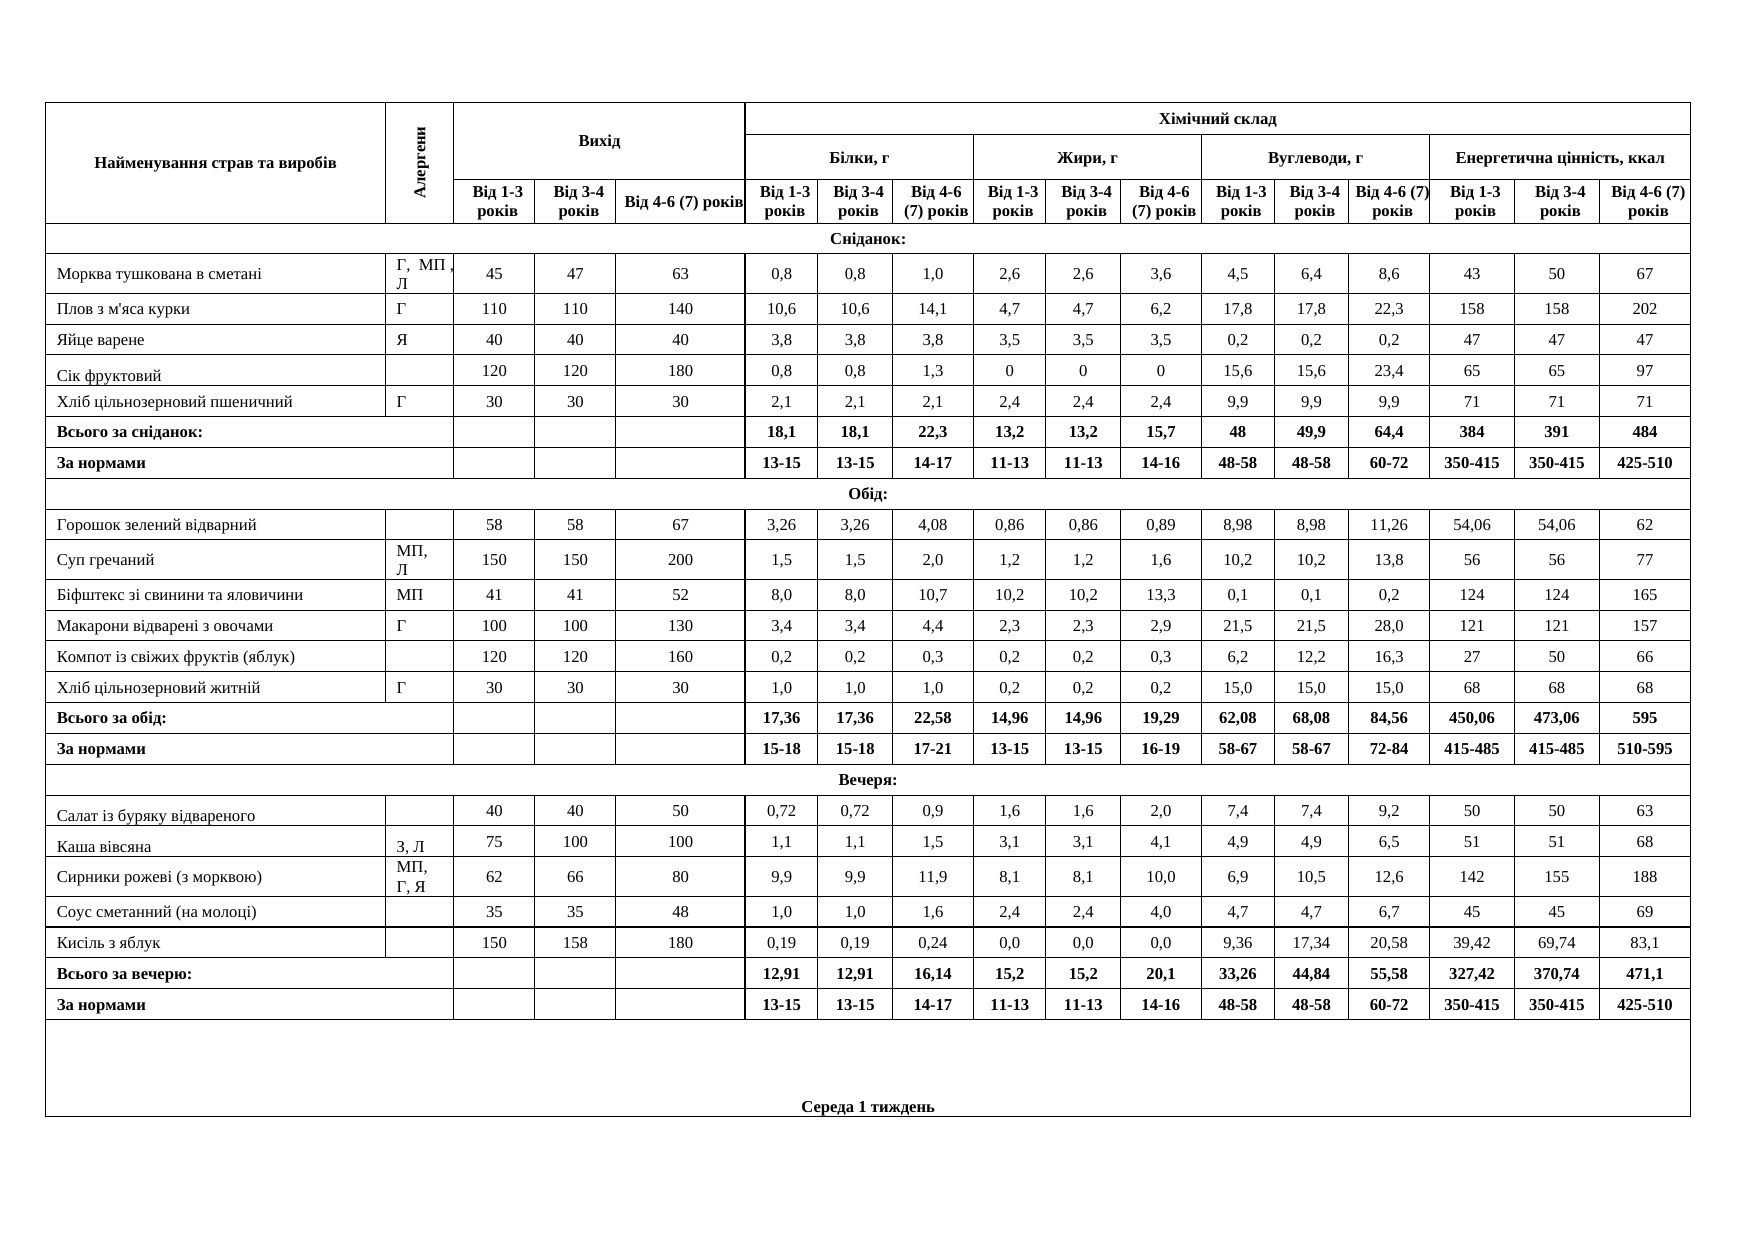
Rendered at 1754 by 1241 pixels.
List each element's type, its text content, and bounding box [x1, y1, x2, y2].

table_cell 12,91 [818, 958, 892, 988]
table_cell 65 [1430, 355, 1514, 385]
table_cell 43 [1430, 254, 1514, 293]
table_cell 7,4 [1275, 796, 1348, 825]
table_cell 67 [616, 510, 744, 539]
table_cell 10,2 [1275, 540, 1348, 579]
table_cell 1,6 [974, 796, 1045, 825]
table_cell 22,3 [1349, 294, 1429, 323]
table_cell Від 3-4 років [818, 180, 892, 222]
table_cell 68,08 [1275, 703, 1348, 733]
table_cell Всього за обід: [46, 703, 453, 733]
table_cell 48-58 [1202, 448, 1274, 478]
table_cell 11,26 [1349, 510, 1429, 539]
table_cell 60-72 [1349, 989, 1429, 1019]
table_cell 1,0 [893, 672, 973, 702]
table_cell Від 4-6 (7) років [1121, 180, 1201, 222]
table_cell 8,98 [1202, 510, 1274, 539]
table_cell 160 [616, 641, 744, 671]
table_cell 15-18 [818, 734, 892, 764]
table_cell 0,86 [1046, 510, 1120, 539]
table_cell 6,7 [1349, 897, 1429, 926]
table_cell 3,4 [746, 611, 817, 640]
table_cell 0 [1046, 355, 1120, 385]
table_cell 50 [1515, 254, 1599, 293]
table_cell 14-17 [893, 989, 973, 1019]
table_cell Морква тушкована в сметані [46, 254, 385, 293]
table_cell 17,8 [1202, 294, 1274, 323]
table_cell Вуглеводи, г [1202, 135, 1429, 179]
table_cell Від 1-3 років [746, 180, 817, 222]
table_cell 2,4 [974, 897, 1045, 926]
table_cell 62,08 [1202, 703, 1274, 733]
table_cell 595 [1600, 703, 1690, 733]
table_cell 47 [1600, 325, 1690, 354]
table_cell 40 [535, 796, 615, 825]
table_cell Вечеря: [46, 765, 1690, 794]
table_cell 1,5 [818, 540, 892, 579]
table_cell За нормами [46, 734, 453, 764]
table_cell 473,06 [1515, 703, 1599, 733]
table_cell 4,9 [1275, 826, 1348, 856]
table_cell [535, 703, 615, 733]
table_cell [616, 958, 744, 988]
table_cell 510-595 [1600, 734, 1690, 764]
table_cell 4,7 [1202, 897, 1274, 926]
table_cell 72-84 [1349, 734, 1429, 764]
table_cell 97 [1600, 355, 1690, 385]
table_cell 83,1 [1600, 928, 1690, 957]
table_cell 71 [1515, 386, 1599, 416]
table_cell 10,6 [746, 294, 817, 323]
table_cell 13,8 [1349, 540, 1429, 579]
table_cell 3,4 [818, 611, 892, 640]
table_cell Від 3-4 років [1275, 180, 1348, 222]
table_cell 21,5 [1275, 611, 1348, 640]
table_cell 0,86 [974, 510, 1045, 539]
table_cell 3,8 [818, 325, 892, 354]
table_cell 0,19 [746, 928, 817, 957]
table_cell 10,2 [1046, 580, 1120, 609]
table_cell 20,58 [1349, 928, 1429, 957]
table_cell 120 [454, 355, 534, 385]
table_cell 425-510 [1600, 989, 1690, 1019]
table_cell [454, 417, 534, 447]
table_cell 1,6 [893, 897, 973, 926]
table_cell 17,34 [1275, 928, 1348, 957]
table_cell 13-15 [746, 989, 817, 1019]
table_cell Від 1-3 років [1430, 180, 1514, 222]
table_cell Яйце варене [46, 325, 385, 354]
table_cell 17-21 [893, 734, 973, 764]
table_cell 52 [616, 580, 744, 609]
table_cell Хліб цільнозерновий житній [46, 672, 385, 702]
table_cell 50 [1515, 796, 1599, 825]
table_cell 49,9 [1275, 417, 1348, 447]
table_cell 327,42 [1430, 958, 1514, 988]
table_cell 13,3 [1121, 580, 1201, 609]
table_cell 1,1 [818, 826, 892, 856]
table_cell 27 [1430, 641, 1514, 671]
table_cell 121 [1515, 611, 1599, 640]
table_cell 4,0 [1121, 897, 1201, 926]
table_cell 35 [535, 897, 615, 926]
table_cell Компот із свіжих фруктів (яблук) [46, 641, 385, 671]
table_cell Горошок зелений відварний [46, 510, 385, 539]
table_cell Сніданок: [46, 224, 1690, 253]
table_cell 0,1 [1275, 580, 1348, 609]
table_cell 41 [535, 580, 615, 609]
table_cell [454, 703, 534, 733]
table_cell 41 [454, 580, 534, 609]
table_cell 48-58 [1275, 448, 1348, 478]
table_cell 33,26 [1202, 958, 1274, 988]
table_cell 157 [1600, 611, 1690, 640]
table_cell 0,2 [1275, 325, 1348, 354]
table_cell 2,4 [1121, 386, 1201, 416]
table_cell Макарони відварені з овочами [46, 611, 385, 640]
table_cell 1,0 [893, 254, 973, 293]
table_cell Хімічний склад [746, 103, 1690, 134]
table_cell 0,2 [818, 641, 892, 671]
table_cell 1,3 [893, 355, 973, 385]
table_cell 0,0 [1046, 928, 1120, 957]
table_cell 23,4 [1349, 355, 1429, 385]
table_cell 1,1 [746, 826, 817, 856]
table_cell 51 [1515, 826, 1599, 856]
table_cell 22,3 [893, 417, 973, 447]
table_cell Сік фруктовий [46, 355, 385, 385]
table_cell Обід: [46, 479, 1690, 508]
table_cell 39,42 [1430, 928, 1514, 957]
table_cell Соус сметанний (на молоці) [46, 897, 385, 926]
table_cell 40 [454, 325, 534, 354]
table_cell 15,6 [1202, 355, 1274, 385]
table_cell 3,1 [974, 826, 1045, 856]
table_cell Хліб цільнозерновий пшеничний [46, 386, 385, 416]
table_cell 3,6 [1121, 254, 1201, 293]
table_cell [535, 958, 615, 988]
table_cell 10,6 [818, 294, 892, 323]
table_cell 2,4 [1046, 386, 1120, 416]
table_cell 158 [1515, 294, 1599, 323]
table_cell 10,2 [974, 580, 1045, 609]
table_cell 63 [1600, 796, 1690, 825]
table_cell 110 [535, 294, 615, 323]
table_cell 9,9 [746, 857, 817, 896]
table_cell 120 [535, 355, 615, 385]
table_cell 0,9 [893, 796, 973, 825]
table_cell 68 [1600, 672, 1690, 702]
table_cell 84,56 [1349, 703, 1429, 733]
table_cell 16,14 [893, 958, 973, 988]
table_cell [454, 989, 534, 1019]
table_cell 68 [1600, 826, 1690, 856]
table_cell Біфштекс зі свинини та яловичини [46, 580, 385, 609]
table_cell 75 [454, 826, 534, 856]
table_cell 158 [535, 928, 615, 957]
table_cell 9,9 [1202, 386, 1274, 416]
table_cell Середа 1 тиждень [46, 1020, 1690, 1116]
table_cell [535, 448, 615, 478]
table_cell 15,2 [974, 958, 1045, 988]
table_cell Г [386, 294, 453, 323]
table_cell 0,2 [1121, 672, 1201, 702]
table_cell 0,3 [893, 641, 973, 671]
table_cell 165 [1600, 580, 1690, 609]
table_cell 384 [1430, 417, 1514, 447]
table_cell 12,6 [1349, 857, 1429, 896]
table_cell 45 [1515, 897, 1599, 926]
table_cell 0,2 [1349, 325, 1429, 354]
table_cell 180 [616, 928, 744, 957]
table_cell 56 [1430, 540, 1514, 579]
table_cell 14,1 [893, 294, 973, 323]
table_cell 13-15 [818, 989, 892, 1019]
table_cell 8,0 [746, 580, 817, 609]
table_cell Від 4-6 (7) років [1349, 180, 1429, 222]
table_cell 48 [616, 897, 744, 926]
table_cell 2,0 [893, 540, 973, 579]
table_cell 4,5 [1202, 254, 1274, 293]
table_cell [386, 510, 453, 539]
table_cell 21,5 [1202, 611, 1274, 640]
table_cell Плов з м'яса курки [46, 294, 385, 323]
table_cell Вихід [454, 103, 744, 179]
table_cell [616, 417, 744, 447]
table_cell 0,8 [746, 355, 817, 385]
table_cell 2,6 [974, 254, 1045, 293]
table_cell 3,26 [746, 510, 817, 539]
table_cell 3,5 [1121, 325, 1201, 354]
table_cell 54,06 [1430, 510, 1514, 539]
table_cell 62 [454, 857, 534, 896]
table_cell 68 [1430, 672, 1514, 702]
table_cell 64,4 [1349, 417, 1429, 447]
table_cell 142 [1430, 857, 1514, 896]
table_cell 9,36 [1202, 928, 1274, 957]
table_cell 30 [454, 672, 534, 702]
table_cell 9,9 [1275, 386, 1348, 416]
table_cell 0,2 [974, 672, 1045, 702]
table_cell Від 1-3 років [974, 180, 1045, 222]
table_cell 100 [454, 611, 534, 640]
table_cell 425-510 [1600, 448, 1690, 478]
table_cell 10,7 [893, 580, 973, 609]
table_cell 2,1 [893, 386, 973, 416]
table_cell 120 [454, 641, 534, 671]
table_cell Від 3-4 років [1515, 180, 1599, 222]
table_cell 30 [454, 386, 534, 416]
table_cell 40 [535, 325, 615, 354]
table_cell 110 [454, 294, 534, 323]
table_cell 15,0 [1349, 672, 1429, 702]
table_cell Я [386, 325, 453, 354]
table_cell 15,0 [1202, 672, 1274, 702]
table_cell 158 [1430, 294, 1514, 323]
table_cell [454, 448, 534, 478]
table_cell 180 [616, 355, 744, 385]
table_cell 0,1 [1202, 580, 1274, 609]
table_cell Від 4-6 (7) років [616, 180, 744, 222]
table_cell 17,36 [818, 703, 892, 733]
table_cell 3,5 [1046, 325, 1120, 354]
table_cell 0,8 [818, 254, 892, 293]
table_cell 13,2 [1046, 417, 1120, 447]
table_cell 1,0 [818, 672, 892, 702]
table_cell 415-485 [1515, 734, 1599, 764]
table_cell 30 [535, 672, 615, 702]
table_cell 16-19 [1121, 734, 1201, 764]
table_cell 2,0 [1121, 796, 1201, 825]
table_cell 40 [454, 796, 534, 825]
table_cell 13-15 [746, 448, 817, 478]
table_cell 14-16 [1121, 448, 1201, 478]
table_cell 484 [1600, 417, 1690, 447]
table_cell 150 [454, 928, 534, 957]
table_cell 1,0 [818, 897, 892, 926]
table_cell 11-13 [974, 989, 1045, 1019]
table_cell 54,06 [1515, 510, 1599, 539]
table_cell 58 [535, 510, 615, 539]
table_cell 8,1 [974, 857, 1045, 896]
table_cell Г [386, 672, 453, 702]
table_cell 2,6 [1046, 254, 1120, 293]
table_cell 58-67 [1275, 734, 1348, 764]
table_cell 0,0 [974, 928, 1045, 957]
table_cell 124 [1515, 580, 1599, 609]
table_cell Від 3-4 років [1046, 180, 1120, 222]
table_cell 120 [535, 641, 615, 671]
table_cell [535, 417, 615, 447]
table_cell 50 [1515, 641, 1599, 671]
table_cell 100 [535, 611, 615, 640]
table_cell Салат із буряку відвареного [46, 796, 385, 825]
table_cell 0,2 [1046, 641, 1120, 671]
table_cell 0,24 [893, 928, 973, 957]
table_cell 66 [1600, 641, 1690, 671]
table_cell [386, 928, 453, 957]
table_cell 69,74 [1515, 928, 1599, 957]
table_cell 4,7 [1046, 294, 1120, 323]
table_cell 155 [1515, 857, 1599, 896]
table_cell 9,9 [1349, 386, 1429, 416]
table_cell 58 [454, 510, 534, 539]
table_cell 370,74 [1515, 958, 1599, 988]
table_cell Г [386, 611, 453, 640]
table_cell Сирники рожеві (з морквою) [46, 857, 385, 896]
table_cell Енергетична цінність, ккал [1430, 135, 1690, 179]
table_cell [454, 734, 534, 764]
table_cell 0,8 [818, 355, 892, 385]
table_cell 0,8 [746, 254, 817, 293]
table_cell 48-58 [1202, 989, 1274, 1019]
table_cell 6,2 [1202, 641, 1274, 671]
table_cell 0,3 [1121, 641, 1201, 671]
table_cell 0,89 [1121, 510, 1201, 539]
table_cell 15,6 [1275, 355, 1348, 385]
table_cell 1,5 [746, 540, 817, 579]
table_cell 350-415 [1430, 448, 1514, 478]
table_cell Від 4-6 (7) років [1600, 180, 1690, 222]
table_cell 48 [1202, 417, 1274, 447]
table_cell 3,1 [1046, 826, 1120, 856]
table_cell 45 [1430, 897, 1514, 926]
table_cell 11-13 [974, 448, 1045, 478]
table_cell 3,5 [974, 325, 1045, 354]
table_cell Всього за вечерю: [46, 958, 453, 988]
table_cell 9,2 [1349, 796, 1429, 825]
table_cell 391 [1515, 417, 1599, 447]
table_cell 58-67 [1202, 734, 1274, 764]
table_cell 47 [1430, 325, 1514, 354]
table_cell 0 [1121, 355, 1201, 385]
table_cell 18,1 [818, 417, 892, 447]
table_cell Жири, г [974, 135, 1201, 179]
table_cell 1,2 [1046, 540, 1120, 579]
table_cell 14-17 [893, 448, 973, 478]
table_cell 7,4 [1202, 796, 1274, 825]
table_cell 2,4 [1046, 897, 1120, 926]
table_cell 4,7 [1275, 897, 1348, 926]
table_cell 200 [616, 540, 744, 579]
table_cell Найменування страв та виробів [46, 103, 385, 222]
table_cell 62 [1600, 510, 1690, 539]
table_cell 44,84 [1275, 958, 1348, 988]
table_cell 13-15 [974, 734, 1045, 764]
table_cell 14,96 [974, 703, 1045, 733]
table_cell 2,1 [746, 386, 817, 416]
table_cell 3,26 [818, 510, 892, 539]
table_cell [616, 734, 744, 764]
table_cell 50 [616, 796, 744, 825]
table_cell 100 [616, 826, 744, 856]
table_cell 12,91 [746, 958, 817, 988]
table_cell 1,5 [893, 826, 973, 856]
table_cell 66 [535, 857, 615, 896]
table_cell 28,0 [1349, 611, 1429, 640]
table_cell 67 [1600, 254, 1690, 293]
table_cell [386, 355, 453, 385]
table_cell [386, 897, 453, 926]
table_cell 0,2 [1046, 672, 1120, 702]
table_cell 4,9 [1202, 826, 1274, 856]
table_cell 30 [616, 386, 744, 416]
table_cell 63 [616, 254, 744, 293]
table_cell МП, Г, Я [386, 857, 453, 896]
table_cell 2,3 [1046, 611, 1120, 640]
table_cell 11,9 [893, 857, 973, 896]
table_cell 30 [535, 386, 615, 416]
table_cell 13,2 [974, 417, 1045, 447]
table_cell Від 1-3 років [454, 180, 534, 222]
table_cell 18,1 [746, 417, 817, 447]
table_cell 350-415 [1515, 989, 1599, 1019]
table_cell 14,96 [1046, 703, 1120, 733]
table_cell 11-13 [1046, 989, 1120, 1019]
table_cell 11-13 [1046, 448, 1120, 478]
table_cell 0,19 [818, 928, 892, 957]
table_cell 1,0 [746, 672, 817, 702]
table_cell Кисіль з яблук [46, 928, 385, 957]
table_cell Білки, г [746, 135, 973, 179]
table_cell 77 [1600, 540, 1690, 579]
table_cell 4,08 [893, 510, 973, 539]
table_cell 12,2 [1275, 641, 1348, 671]
table_cell 15,2 [1046, 958, 1120, 988]
table_cell 6,2 [1121, 294, 1201, 323]
table_cell Каша вівсяна [46, 826, 385, 856]
table_cell 140 [616, 294, 744, 323]
table_cell 188 [1600, 857, 1690, 896]
table_cell 1,0 [746, 897, 817, 926]
table_cell 4,7 [974, 294, 1045, 323]
table_cell 6,4 [1275, 254, 1348, 293]
table_cell 124 [1430, 580, 1514, 609]
table_cell За нормами [46, 989, 453, 1019]
table_cell МП [386, 580, 453, 609]
table_cell 8,98 [1275, 510, 1348, 539]
table_cell 415-485 [1430, 734, 1514, 764]
table_cell 14-16 [1121, 989, 1201, 1019]
table_cell 8,1 [1046, 857, 1120, 896]
table_cell [616, 989, 744, 1019]
table_cell 0,2 [1349, 580, 1429, 609]
table_cell 350-415 [1515, 448, 1599, 478]
table_cell 8,0 [818, 580, 892, 609]
table_cell 17,8 [1275, 294, 1348, 323]
table_cell Г, МП , Л [386, 254, 453, 293]
table_cell Від 1-3 років [1202, 180, 1274, 222]
table_cell 13-15 [818, 448, 892, 478]
table_cell [535, 734, 615, 764]
table_cell 1,2 [974, 540, 1045, 579]
table_cell 19,29 [1121, 703, 1201, 733]
table_cell 40 [616, 325, 744, 354]
table_cell 471,1 [1600, 958, 1690, 988]
table_cell 8,6 [1349, 254, 1429, 293]
table_cell 22,58 [893, 703, 973, 733]
table_cell 16,3 [1349, 641, 1429, 671]
table_cell 100 [535, 826, 615, 856]
table_cell [386, 796, 453, 825]
table_cell 0 [974, 355, 1045, 385]
table_cell 0,0 [1121, 928, 1201, 957]
table_cell [454, 958, 534, 988]
table_cell 2,1 [818, 386, 892, 416]
table_cell 2,9 [1121, 611, 1201, 640]
table_cell 30 [616, 672, 744, 702]
table_cell 68 [1515, 672, 1599, 702]
table_cell 1,6 [1121, 540, 1201, 579]
table_cell 3,8 [746, 325, 817, 354]
table_cell 48-58 [1275, 989, 1348, 1019]
table_cell З, Л [386, 826, 453, 856]
table_cell Від 3-4 років [535, 180, 615, 222]
table_cell [386, 641, 453, 671]
table_cell 47 [1515, 325, 1599, 354]
table_cell 55,58 [1349, 958, 1429, 988]
table_cell 51 [1430, 826, 1514, 856]
table_cell 35 [454, 897, 534, 926]
table_cell 0,2 [1202, 325, 1274, 354]
table_cell 0,72 [818, 796, 892, 825]
table_cell 4,4 [893, 611, 973, 640]
table_cell 10,0 [1121, 857, 1201, 896]
table_cell [616, 448, 744, 478]
table_cell 10,2 [1202, 540, 1274, 579]
table_cell 150 [535, 540, 615, 579]
table_cell 65 [1515, 355, 1599, 385]
table_cell 0,72 [746, 796, 817, 825]
table_cell 15-18 [746, 734, 817, 764]
table_cell 15,0 [1275, 672, 1348, 702]
table_cell 47 [535, 254, 615, 293]
table_cell 6,9 [1202, 857, 1274, 896]
table_cell 60-72 [1349, 448, 1429, 478]
table_cell 71 [1430, 386, 1514, 416]
table_cell 56 [1515, 540, 1599, 579]
table_cell МП, Л [386, 540, 453, 579]
table_cell 10,5 [1275, 857, 1348, 896]
table_cell 4,1 [1121, 826, 1201, 856]
table_cell 6,5 [1349, 826, 1429, 856]
table_cell [535, 989, 615, 1019]
table_cell 450,06 [1430, 703, 1514, 733]
table_cell 150 [454, 540, 534, 579]
table_cell [616, 703, 744, 733]
table_cell Алергени [386, 103, 453, 222]
table_cell 13-15 [1046, 734, 1120, 764]
table_cell 45 [454, 254, 534, 293]
table_cell 9,9 [818, 857, 892, 896]
table_cell 15,7 [1121, 417, 1201, 447]
table_cell За нормами [46, 448, 453, 478]
table_cell 69 [1600, 897, 1690, 926]
table_cell 20,1 [1121, 958, 1201, 988]
table_cell Всього за сніданок: [46, 417, 453, 447]
table_cell 2,4 [974, 386, 1045, 416]
table_cell Г [386, 386, 453, 416]
table_cell 17,36 [746, 703, 817, 733]
table_cell 0,2 [974, 641, 1045, 671]
table_cell Від 4-6 (7) років [893, 180, 973, 222]
table_cell 3,8 [893, 325, 973, 354]
table_cell 50 [1430, 796, 1514, 825]
table_cell 350-415 [1430, 989, 1514, 1019]
table_cell 130 [616, 611, 744, 640]
table_cell 1,6 [1046, 796, 1120, 825]
table_cell 0,2 [746, 641, 817, 671]
table_cell 202 [1600, 294, 1690, 323]
table_cell 2,3 [974, 611, 1045, 640]
table_cell 80 [616, 857, 744, 896]
table_cell Суп гречаний [46, 540, 385, 579]
table_cell 121 [1430, 611, 1514, 640]
table_cell 71 [1600, 386, 1690, 416]
